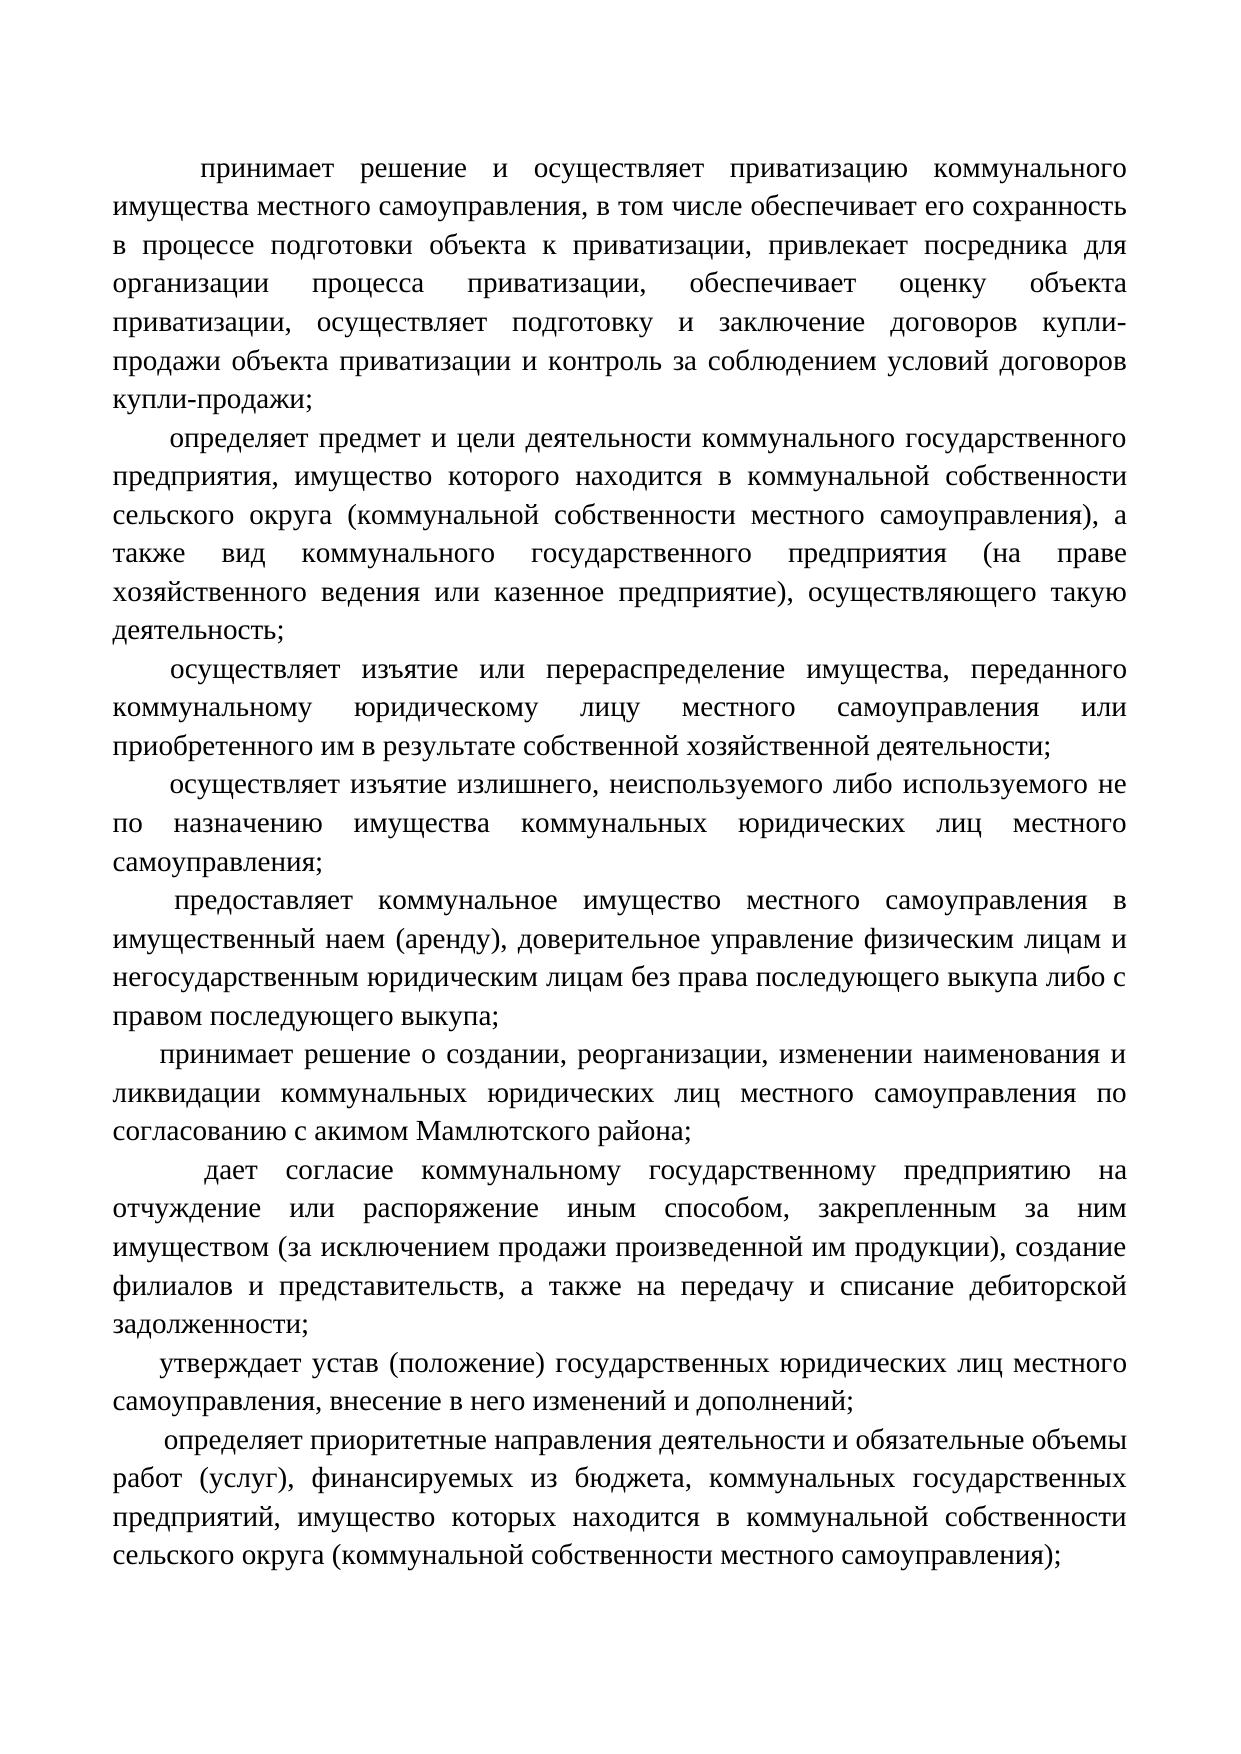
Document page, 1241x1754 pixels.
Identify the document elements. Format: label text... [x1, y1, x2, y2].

text предоставляет коммунальное имущество местного самоуправления в имущественный наем (аренду), доверительное управление физическим лицам и негосударственным юридическим лицам без права последующего выкупа либо с правом последующего выкупа; [112, 882, 1128, 1031]
text определяет предмет и цели деятельности коммунального государственного предприятия, имущество которого находится в коммунальной собственности сельского округа (коммунальной собственности местного самоуправления), а также вид коммунального государственного предприятия (на праве хозяйственного ведения или казенное предприятие), осуществляющего такую деятельность; [112, 420, 1128, 646]
text дает согласие коммунальному государственному предприятию на отчуждение или распоряжение иным способом, закрепленным за ним имуществом (за исключением продажи произведенной им продукции), создание филиалов и представительств, а также на передачу и списание дебиторской задолженности; [112, 1152, 1128, 1340]
text утверждает устав (положение) государственных юридических лиц местного самоуправления, внесение в него изменений и дополнений; [112, 1345, 1128, 1417]
text определяет приоритетные направления деятельности и обязательные объемы работ (услуг), финансируемых из бюджета, коммунальных государственных предприятий, имущество которых находится в коммунальной собственности сельского округа (коммунальной собственности местного самоуправления); [112, 1422, 1128, 1571]
text принимает решение о создании, реорганизации, изменении наименования и ликвидации коммунальных юридических лиц местного самоуправления по согласованию с акимом Мамлютского района; [112, 1036, 1128, 1147]
text осуществляет изъятие или перераспределение имущества, переданного коммунальному юридическому лицу местного самоуправления или приобретенного им в результате собственной хозяйственной деятельности; [112, 651, 1128, 762]
text осуществляет изъятие излишнего, неиспользуемого либо используемого не по назначению имущества коммунальных юридических лиц местного самоуправления; [112, 767, 1128, 877]
text принимает решение и осуществляет приватизацию коммунального имущества местного самоуправления, в том числе обеспечивает его сохранность в процессе подготовки объекта к приватизации, привлекает посредника для организации процесса приватизации, обеспечивает оценку объекта приватизации, осуществляет подготовку и заключение договоров купли-продажи объекта приватизации и контроль за соблюдением условий договоров купли-продажи; [112, 150, 1128, 415]
